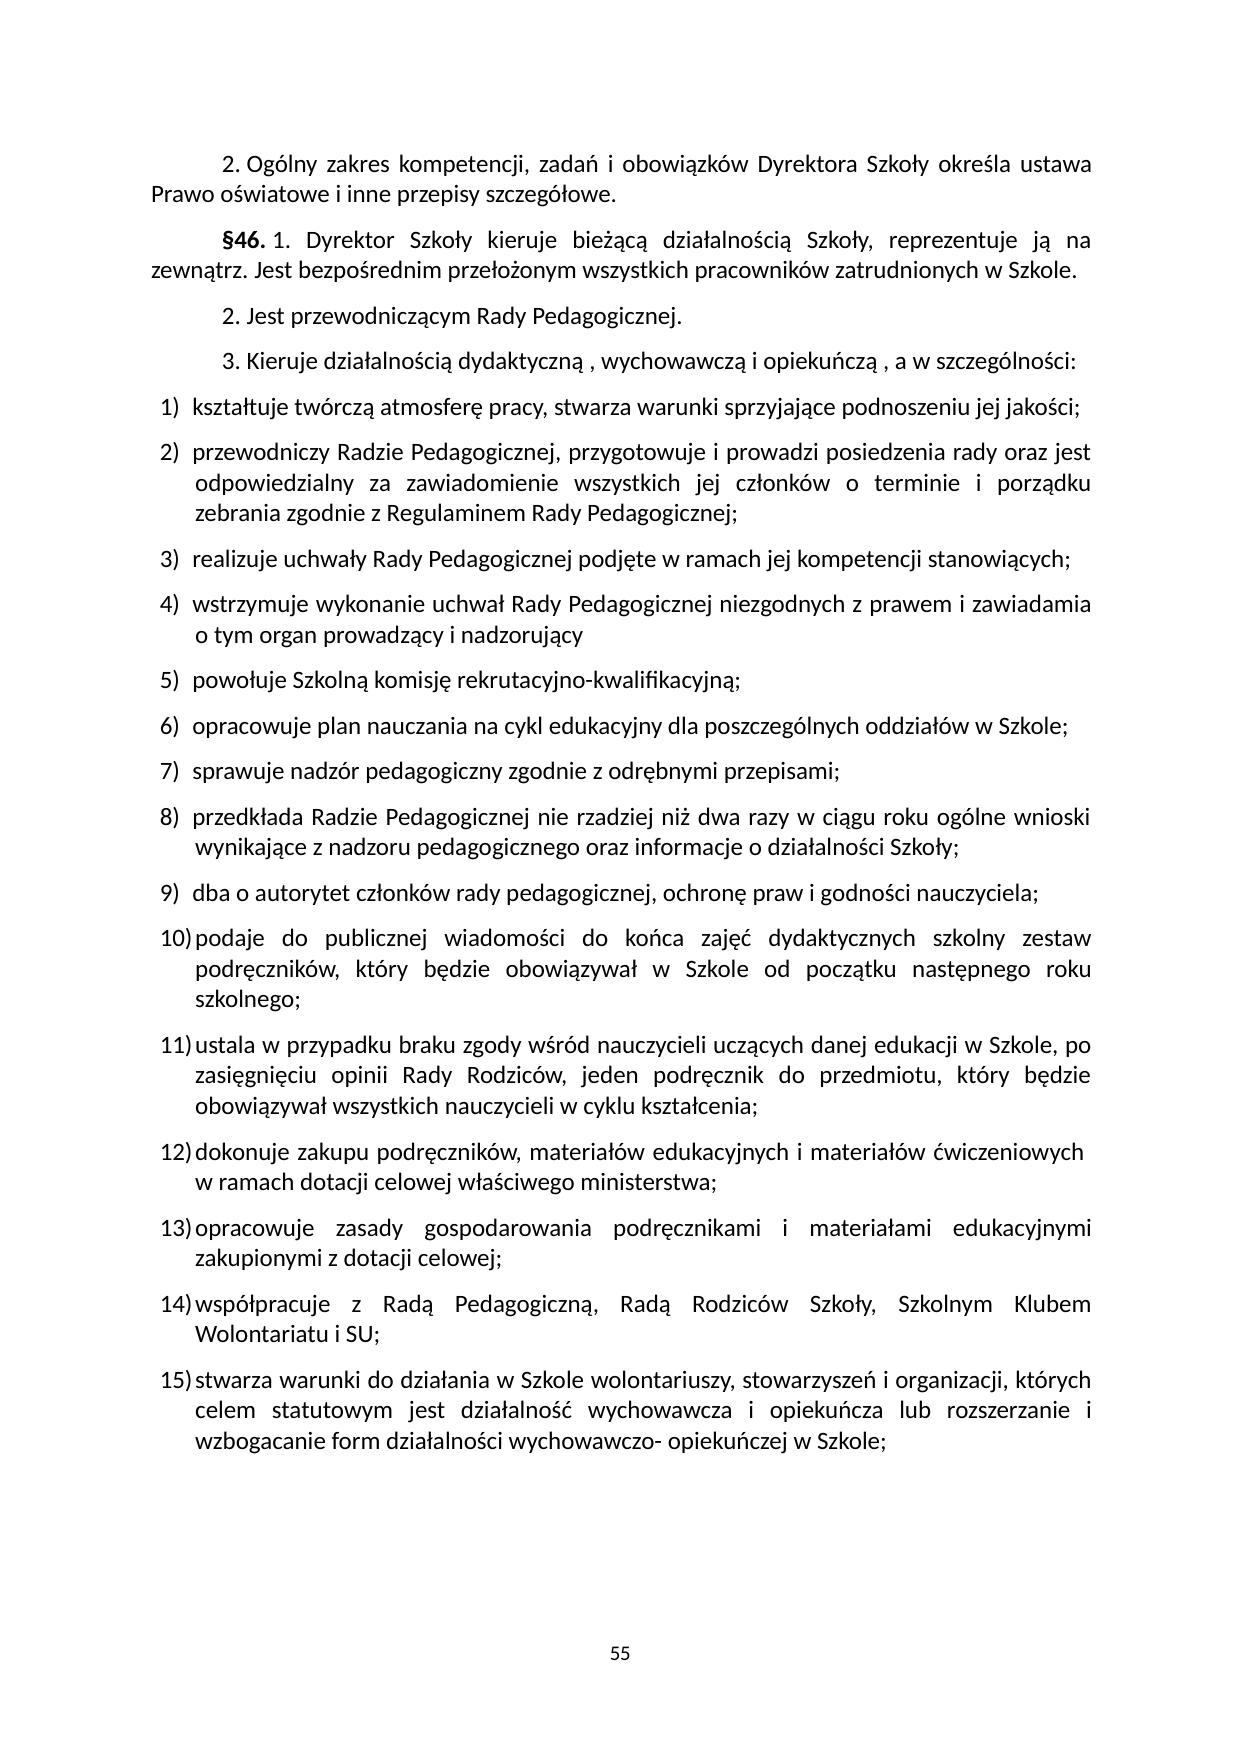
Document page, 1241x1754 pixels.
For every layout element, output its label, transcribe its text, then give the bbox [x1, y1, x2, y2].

list ustala w przypadku braku zgody wśród nauczycieli uczących danej edukacji w Szkole, po zasięgnięciu opinii Rady Rodziców, jeden podręcznik do przedmiotu, który będzie obowiązywał wszystkich nauczycieli w cyklu kształcenia; [159, 1029, 1092, 1121]
list powołuje Szkolną komisję rekrutacyjno-kwalifikacyjną; [159, 664, 1092, 695]
list realizuje uchwały Rady Pedagogicznej podjęte w ramach jej kompetencji stanowiących; [159, 543, 1092, 573]
list współpracuje z Radą Pedagogiczną, Radą Rodziców Szkoły, Szkolnym Klubem Wolontariatu i SU; [159, 1288, 1092, 1349]
list podaje do publicznej wiadomości do końca zajęć dydaktycznych szkolny zestaw podręczników, który będzie obowiązywał w Szkole od początku następnego roku szkolnego; [159, 923, 1092, 1014]
list Ogólny zakres kompetencji, zadań i obowiązków Dyrektora Szkoły określa ustawa Prawo oświatowe i inne przepisy szczegółowe. [151, 148, 1092, 209]
list przewodniczy Radzie Pedagogicznej, przygotowuje i prowadzi posiedzenia rady oraz jest odpowiedzialny za zawiadomienie wszystkich jej członków o terminie i porządku zebrania zgodnie z Regulaminem Rady Pedagogicznej; [159, 436, 1092, 528]
list sprawuje nadzór pedagogiczny zgodnie z odrębnymi przepisami; [159, 756, 1092, 786]
list opracowuje zasady gospodarowania podręcznikami i materiałami edukacyjnymi zakupionymi z dotacji celowej; [159, 1212, 1092, 1273]
list dokonuje zakupu podręczników, materiałów edukacyjnych i materiałów ćwiczeniowych w ramach dotacji celowej właściwego ministerstwa; [159, 1136, 1092, 1197]
list Kieruje działalnością dydaktyczną , wychowawczą i opiekuńczą , a w szczególności: [151, 345, 1092, 376]
list przedkłada Radzie Pedagogicznej nie rzadziej niż dwa razy w ciągu roku ogólne wnioski wynikające z nadzoru pedagogicznego oraz informacje o działalności Szkoły; [159, 801, 1092, 862]
list wstrzymuje wykonanie uchwał Rady Pedagogicznej niezgodnych z prawem i zawiadamia o tym organ prowadzący i nadzorujący [159, 588, 1092, 649]
list dba o autorytet członków rady pedagogicznej, ochronę praw i godności nauczyciela; [159, 877, 1092, 908]
list opracowuje plan nauczania na cykl edukacyjny dla poszczególnych oddziałów w Szkole; [159, 710, 1092, 741]
list Jest przewodniczącym Rady Pedagogicznej. [151, 300, 1092, 330]
list stwarza warunki do działania w Szkole wolontariuszy, stowarzyszeń i organizacji, których celem statutowym jest działalność wychowawcza i opiekuńcza lub rozszerzanie i wzbogacanie form działalności wychowawczo- opiekuńczej w Szkole; [159, 1364, 1092, 1455]
list kształtuje twórczą atmosferę pracy, stwarza warunki sprzyjające podnoszeniu jej jakości; [159, 391, 1092, 421]
list 1. Dyrektor Szkoły kieruje bieżącą działalnością Szkoły, reprezentuje ją na zewnątrz. Jest bezpośrednim przełożonym wszystkich pracowników zatrudnionych w Szkole. [151, 224, 1092, 285]
